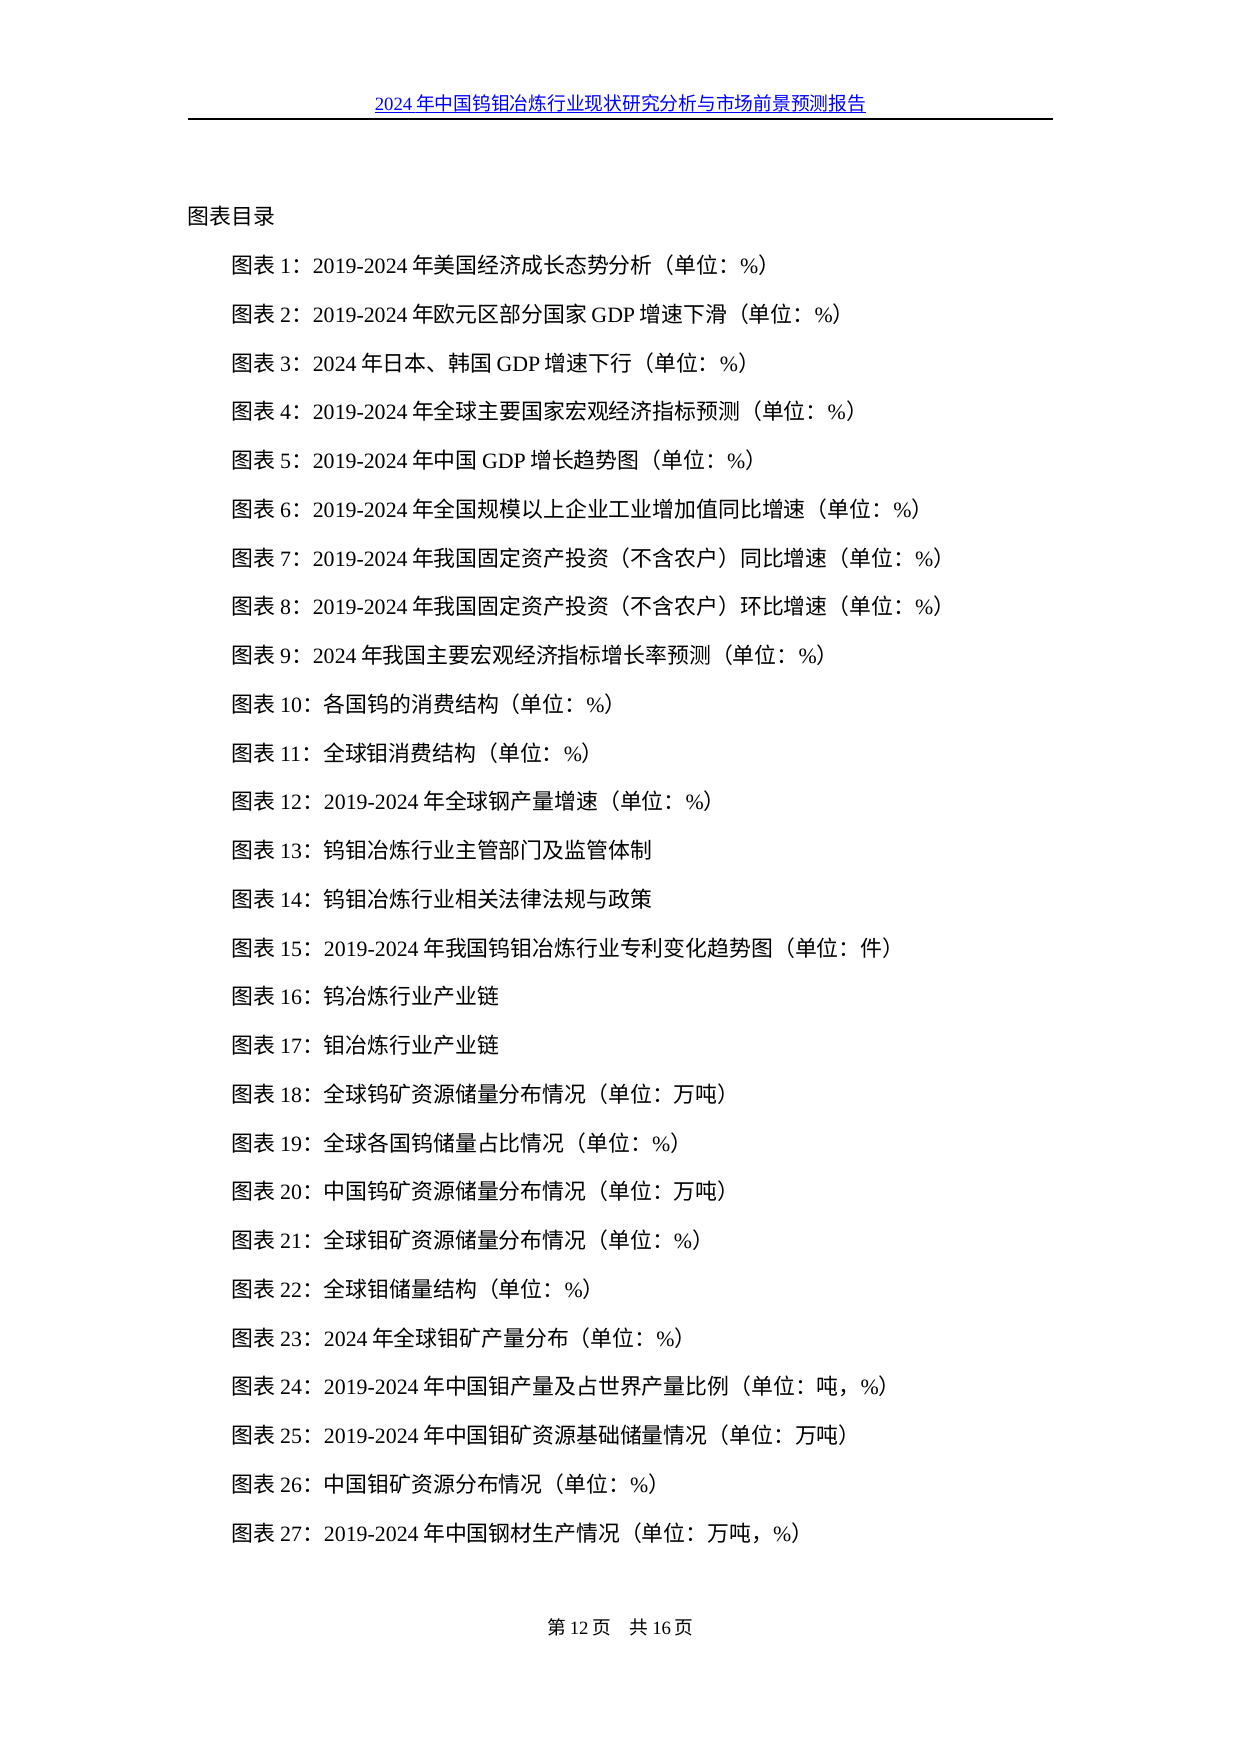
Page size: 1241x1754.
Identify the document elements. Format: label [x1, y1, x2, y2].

text [187, 150, 1053, 1548]
